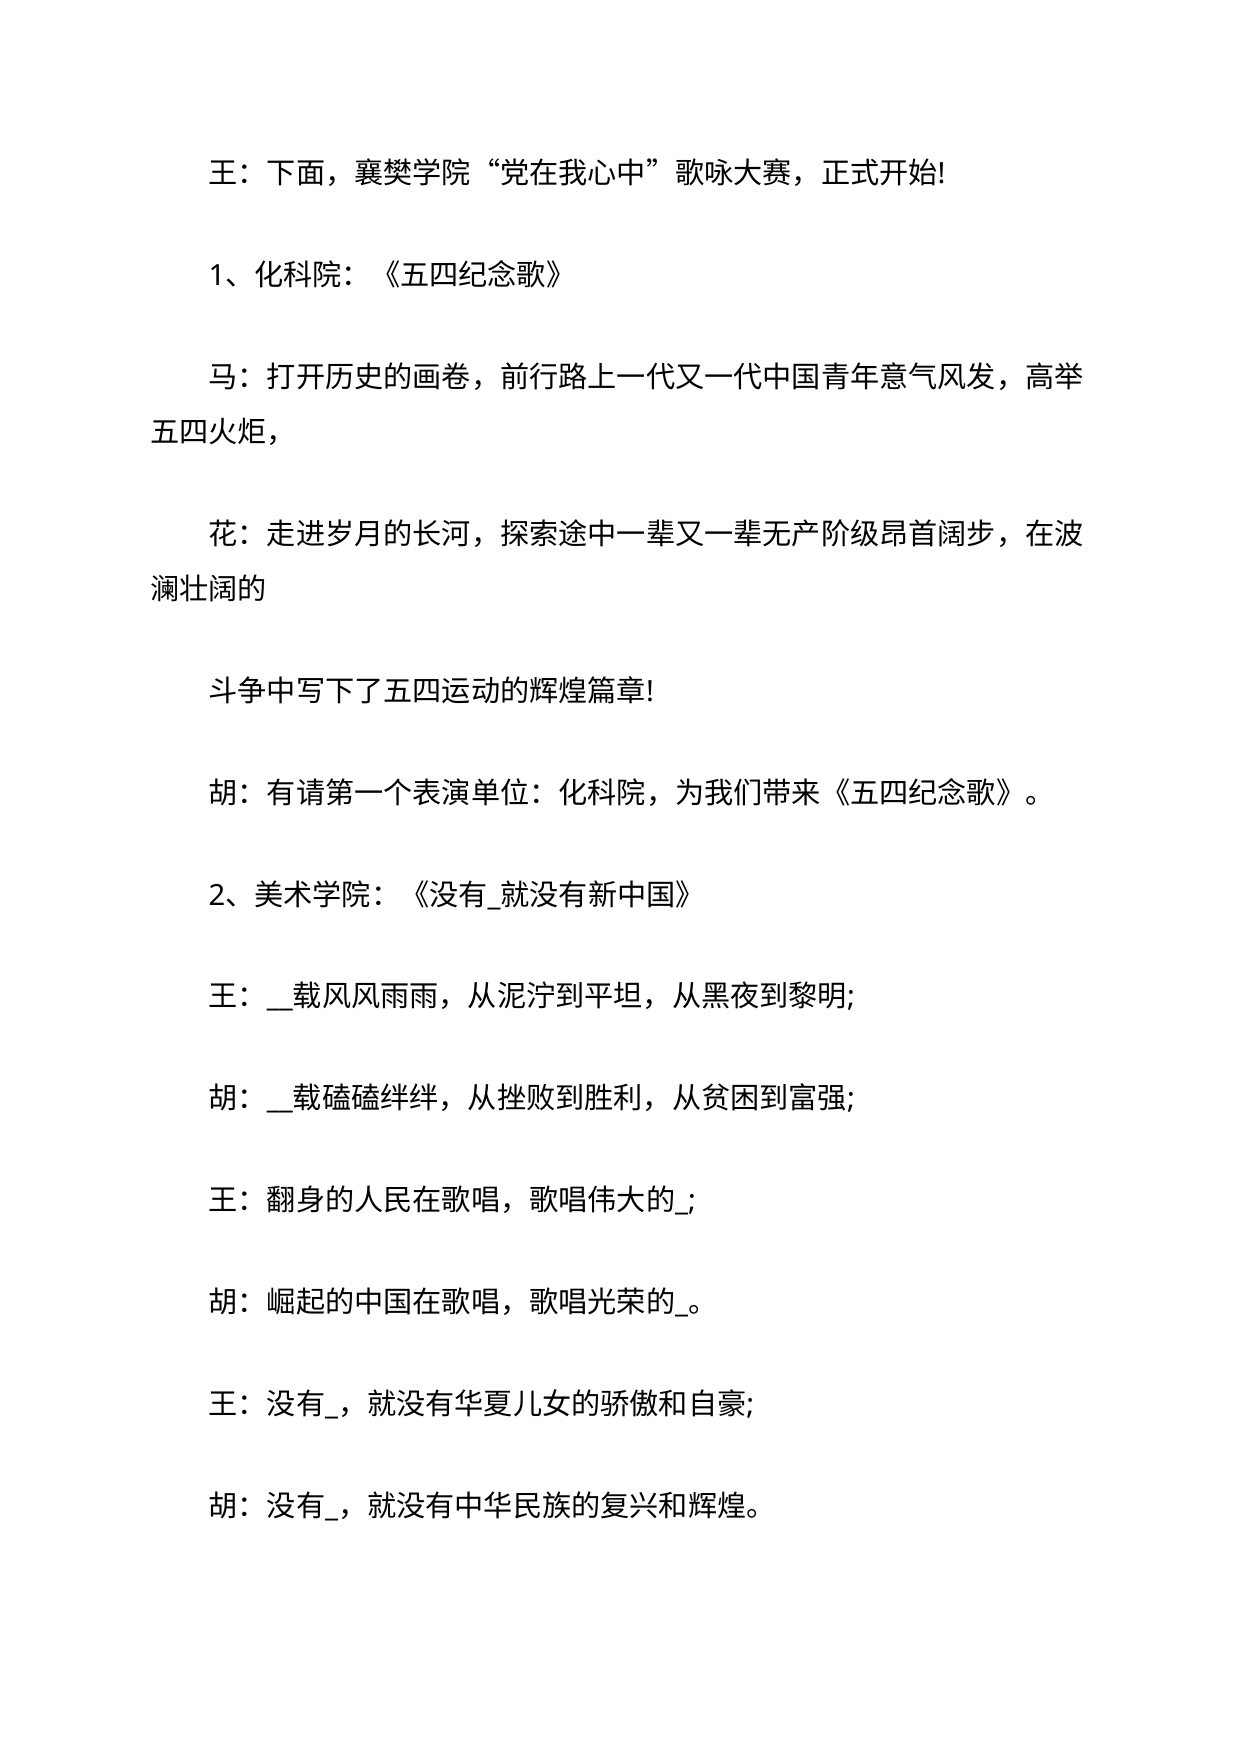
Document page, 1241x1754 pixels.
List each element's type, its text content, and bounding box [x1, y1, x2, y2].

text 王：下面，襄樊学院“党在我心中”歌咏大赛，正式开始! [150, 150, 1090, 192]
text 王：__载风风雨雨，从泥泞到平坦，从黑夜到黎明; [150, 973, 1090, 1015]
text 王：没有_，就没有华夏儿女的骄傲和自豪; [150, 1381, 1090, 1423]
text 花：走进岁月的长河，探索途中一辈又一辈无产阶级昂首阔步，在波澜壮阔的 [150, 511, 1090, 608]
text 斗争中写下了五四运动的辉煌篇章! [150, 667, 1090, 710]
text 胡：__载磕磕绊绊，从挫败到胜利，从贫困到富强; [150, 1075, 1090, 1117]
text 1、化科院：《五四纪念歌》 [150, 252, 1090, 294]
text 2、美术学院：《没有_就没有新中国》 [150, 871, 1090, 913]
text 胡：有请第一个表演单位：化科院，为我们带来《五四纪念歌》。 [150, 769, 1090, 812]
text 王：翻身的人民在歌唱，歌唱伟大的_; [150, 1177, 1090, 1219]
text 马：打开历史的画卷，前行路上一代又一代中国青年意气风发，高举五四火炬， [150, 354, 1090, 451]
text 胡：没有_，就没有中华民族的复兴和辉煌。 [150, 1483, 1090, 1525]
text 胡：崛起的中国在歌唱，歌唱光荣的_。 [150, 1279, 1090, 1321]
